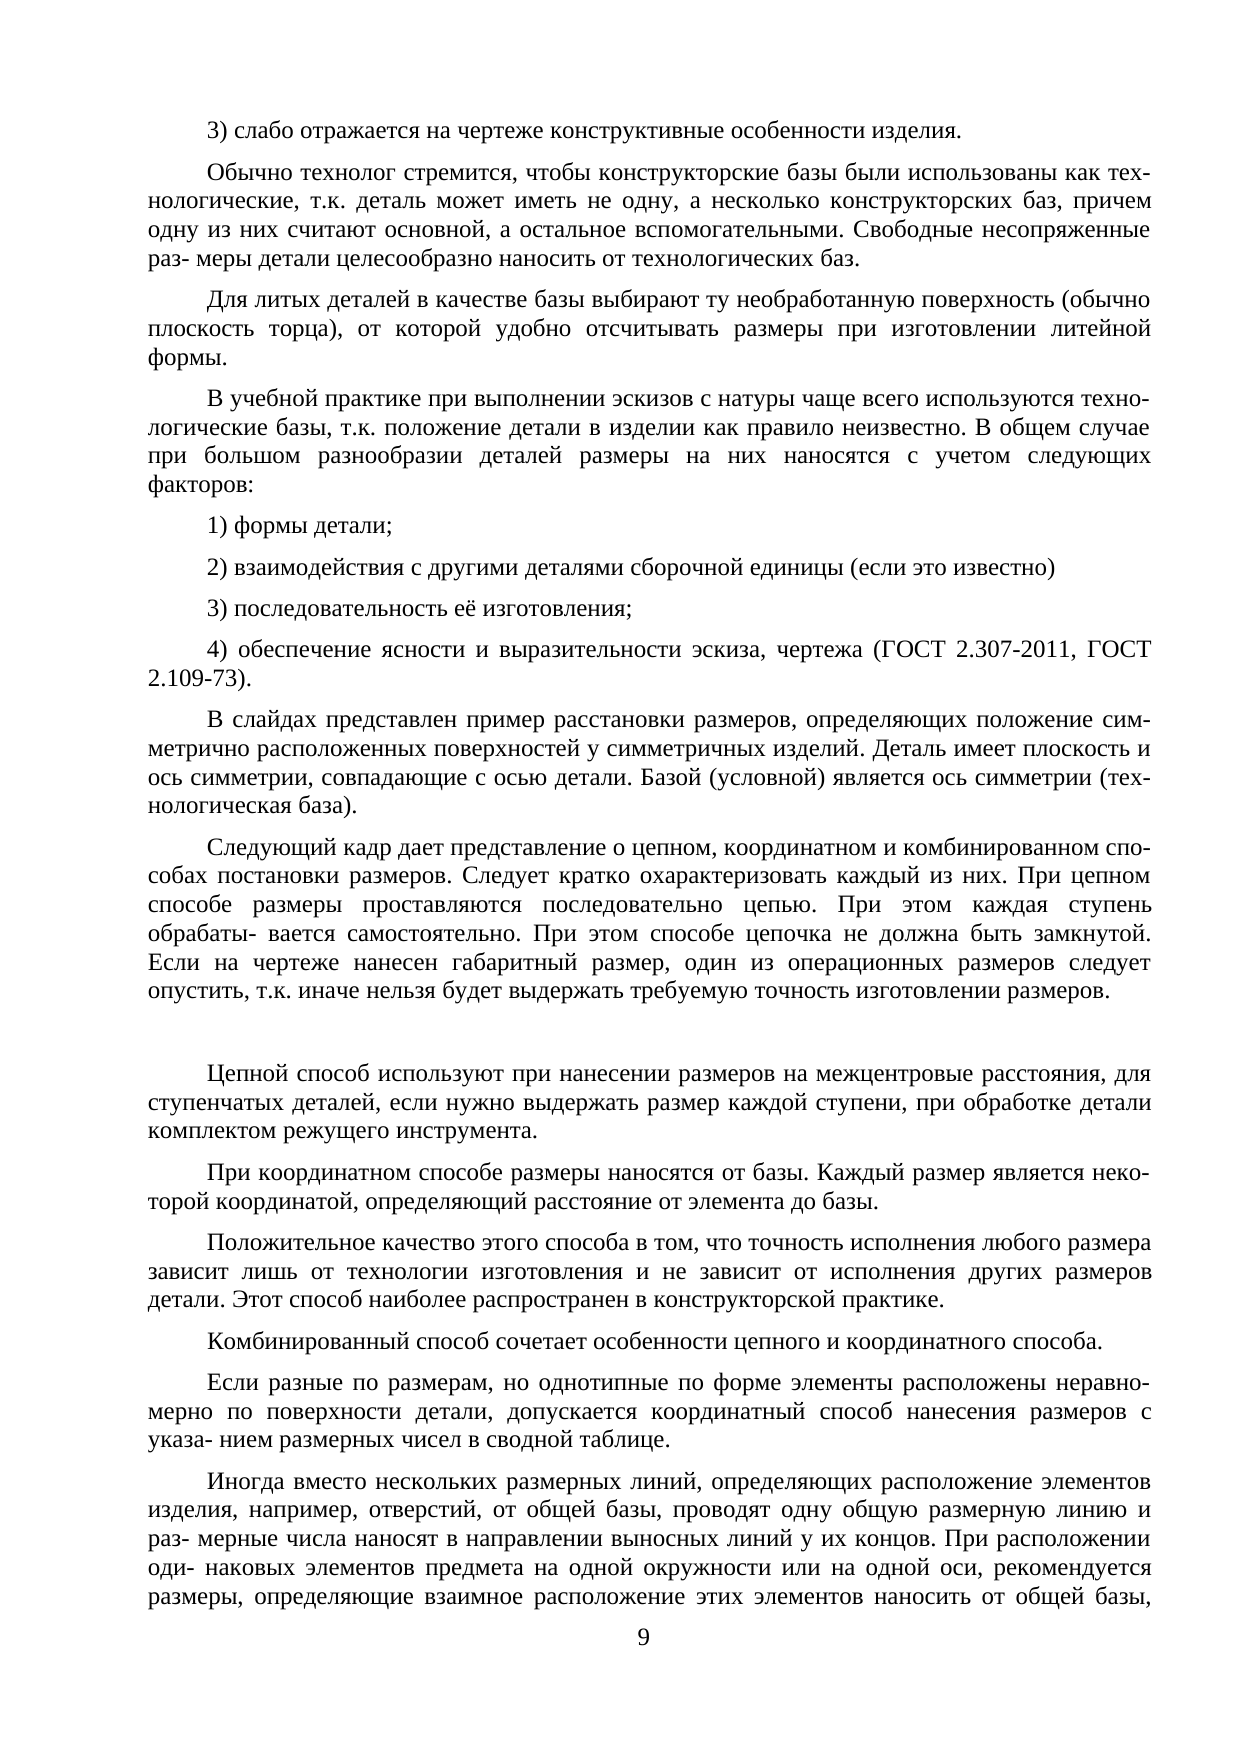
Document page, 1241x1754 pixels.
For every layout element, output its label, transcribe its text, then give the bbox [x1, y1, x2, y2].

text Обычно технолог стремится, чтобы конструкторские базы были использованы как тех- нологические, т.к. деталь может иметь не одну, а несколько конструкторских баз, причем одну из них считают основной, а остальное вспомогательными. Свободные несопряженные раз- меры детали целесообразно наносить от технологических баз. [148, 157, 1152, 272]
list формы детали; [207, 511, 1163, 539]
list взаимодействия с другими деталями сборочной единицы (если это известно) [207, 552, 1163, 581]
list обеспечение ясности и выразительности эскиза, чертежа (ГОСТ 2.307-2011, ГОСТ 2.109-73). [148, 634, 1152, 692]
text Цепной способ используют при нанесении размеров на межцентровые расстояния, для ступенчатых деталей, если нужно выдержать размер каждой ступени, при обработке детали комплектом режущего инструмента. [148, 1058, 1152, 1144]
text В учебной практике при выполнении эскизов с натуры чаще всего используются техно- логические базы, т.к. положение детали в изделии как правило неизвестно. В общем случае при большом разнообразии деталей размеры на них наносятся с учетом следующих факторов: [148, 383, 1151, 498]
text Если разные по размерам, но однотипные по форме элементы расположены неравно- мерно по поверхности детали, допускается координатный способ нанесения размеров с указа- нием размерных чисел в сводной таблице. [148, 1367, 1152, 1453]
list слабо отражается на чертеже конструктивные особенности изделия. [207, 115, 1163, 144]
list последовательность её изготовления; [207, 593, 1163, 622]
text При координатном способе размеры наносятся от базы. Каждый размер является неко- торой координатой, определяющий расстояние от элемента до базы. [148, 1157, 1151, 1214]
text Комбинированный способ сочетает особенности цепного и координатного способа. [207, 1326, 1163, 1354]
text Следующий кадр дает представление о цепном, координатном и комбинированном спо- собах постановки размеров. Следует кратко охарактеризовать каждый из них. При цепном способе размеры проставляются последовательно цепью. При этом каждая ступень обрабаты- вается самостоятельно. При этом способе цепочка не должна быть замкнутой. Если на чертеже нанесен габаритный размер, один из операционных размеров следует опустить, т.к. иначе нельзя будет выдержать требуемую точность изготовлении размеров. [148, 832, 1152, 1004]
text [148, 1466, 1152, 1609]
text Для литых деталей в качестве базы выбирают ту необработанную поверхность (обычно плоскость торца), от которой удобно отсчитывать размеры при изготовлении литейной формы. [148, 284, 1152, 371]
text В слайдах представлен пример расстановки размеров, определяющих положение сим- метрично расположенных поверхностей у симметричных изделий. Деталь имеет плоскость и ось симметрии, совпадающие с осью детали. Базой (условной) является ось симметрии (тех- нологическая база). [148, 704, 1152, 819]
text Положительное качество этого способа в том, что точность исполнения любого размера зависит лишь от технологии изготовления и не зависит от исполнения других размеров детали. Этот способ наиболее распространен в конструкторской практике. [148, 1227, 1152, 1313]
